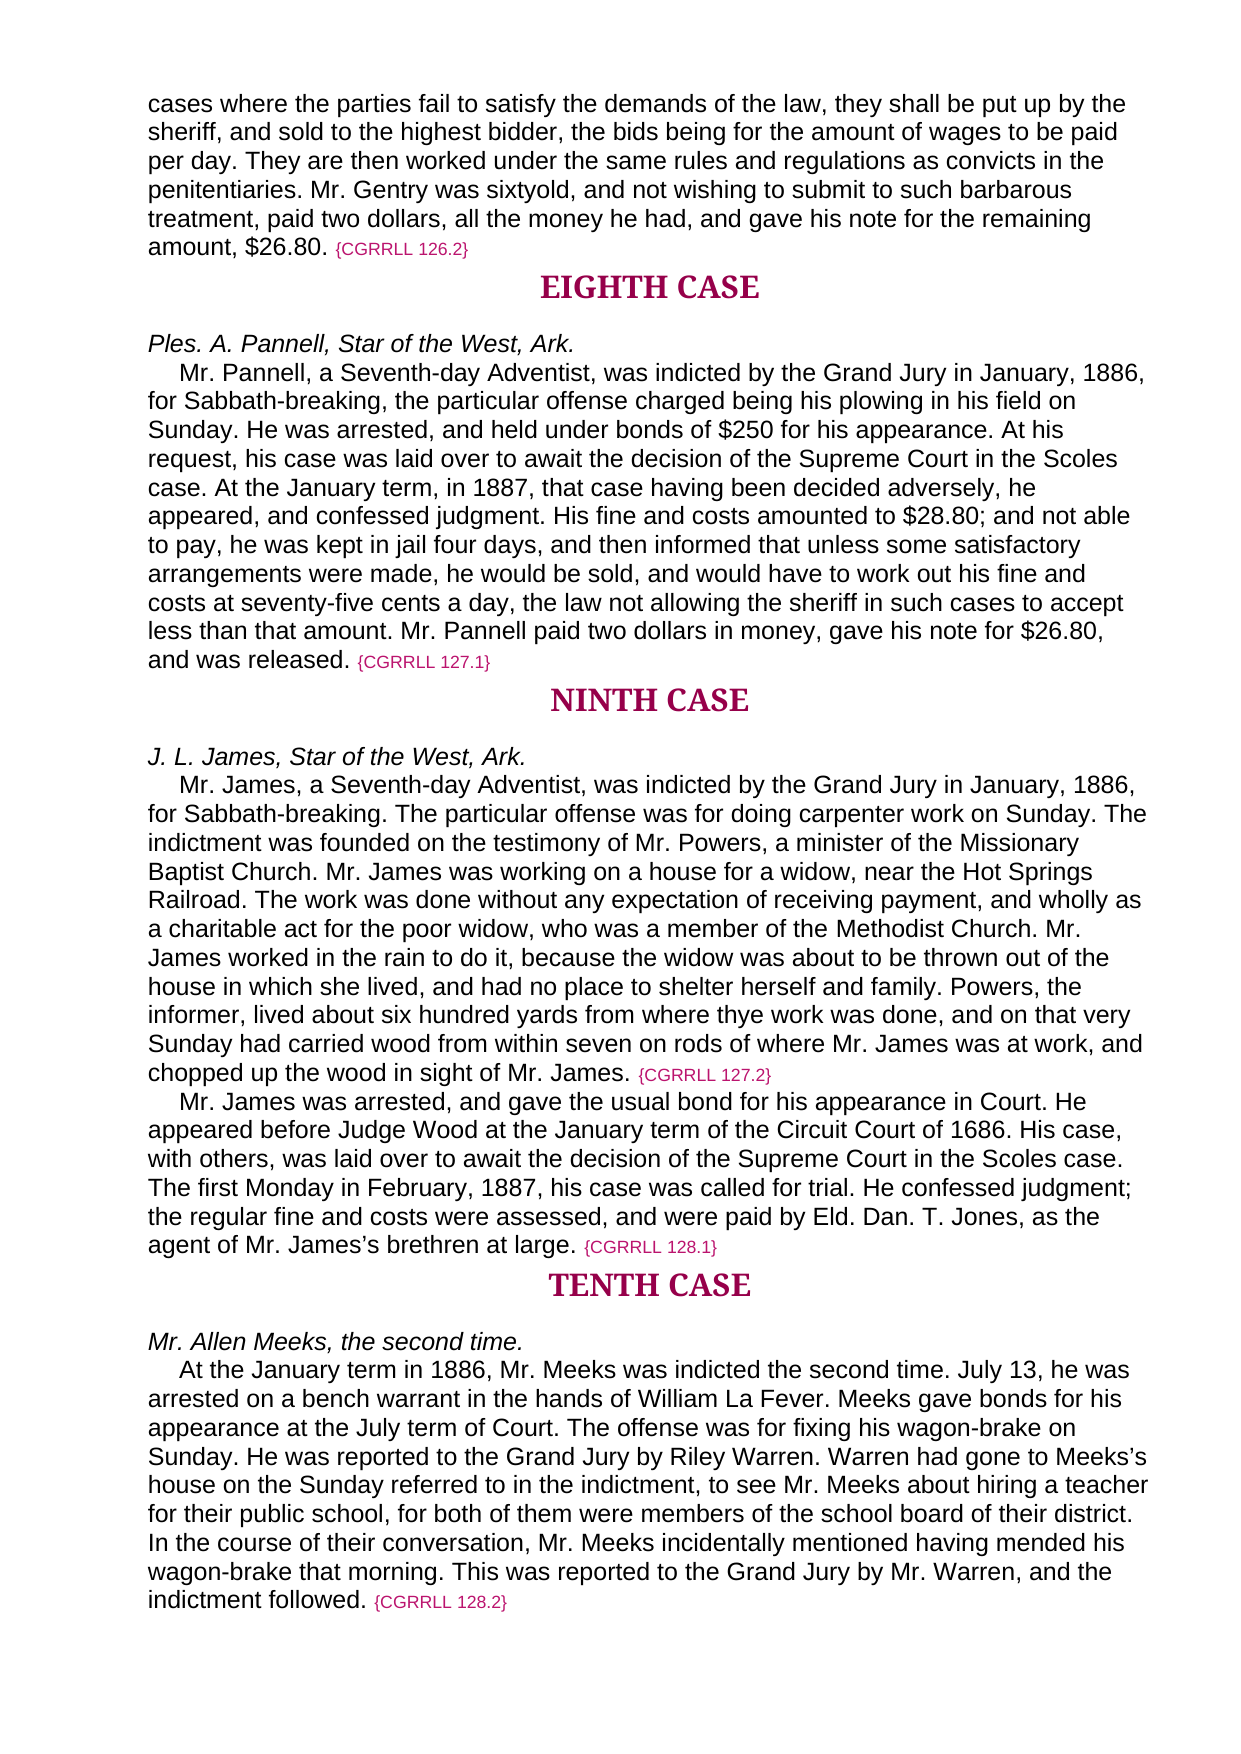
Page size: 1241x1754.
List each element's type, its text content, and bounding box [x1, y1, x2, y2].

text Mr. Pannell, a Seventh-day Adventist, was indicted by the Grand Jury in January, 1886, for Sabbath-breaking, the particular offense charged being his plowing in his field on Sunday. He was arrested, and held under bonds of $250 for his appearance. At his request, his case was laid over to await the decision of the Supreme Court in the Scoles case. At the January term, in 1887, that case having been decided adversely, he appeared, and confessed judgment. His fine and costs amounted to $28.80; and not able to pay, he was kept in jail four days, and then informed that unless some satisfactory arrangements were made, he would be sold, and would have to work out his fine and costs at seventy-five cents a day, the law not allowing the sheriff in such cases to accept less than that amount. Mr. Pannell paid two dollars in money, gave his note for $26.80, and was released. {CGRRLL 127.1} [148, 357, 1152, 674]
text Mr. Allen Meeks, the second time. [148, 1327, 1152, 1355]
text Mr. James was arrested, and gave the usual bond for his appearance in Court. He appeared before Judge Wood at the January term of the Circuit Court of 1686. His case, with others, was laid over to await the decision of the Supreme Court in the Scoles case. The first Monday in February, 1887, his case was called for trial. He confessed judgment; the regular fine and costs were assessed, and were paid by Eld. Dan. T. Jones, as the agent of Mr. James’s brethren at large. {CGRRLL 128.1} [148, 1086, 1152, 1259]
text NINTH CASE [148, 674, 1152, 721]
text J. L. James, Star of the West, Ark. [148, 741, 1152, 770]
text Mr. James, a Seventh-day Adventist, was indicted by the Grand Jury in January, 1886, for Sabbath-breaking. The particular offense was for doing carpenter work on Sunday. The indictment was founded on the testimony of Mr. Powers, a minister of the Missionary Baptist Church. Mr. James was working on a house for a widow, near the Hot Springs Railroad. The work was done without any expectation of receiving payment, and wholly as a charitable act for the poor widow, who was a member of the Methodist Church. Mr. James worked in the rain to do it, because the widow was about to be thrown out of the house in which she lived, and had no place to shelter herself and family. Powers, the informer, lived about six hundred yards from where thye work was done, and on that very Sunday had carried wood from within seven on rods of where Mr. James was at work, and chopped up the wood in sight of Mr. James. {CGRRLL 127.2} [148, 770, 1152, 1086]
text At the January term in 1886, Mr. Meeks was indicted the second time. July 13, he was arrested on a bench warrant in the hands of William La Fever. Meeks gave bonds for his appearance at the July term of Court. The offense was for fixing his wagon-brake on Sunday. He was reported to the Grand Jury by Riley Warren. Warren had gone to Meeks’s house on the Sunday referred to in the indictment, to see Mr. Meeks about hiring a teacher for their public school, for both of them were members of the school board of their district. In the course of their conversation, Mr. Meeks incidentally mentioned having mended his wagon-brake that morning. This was reported to the Grand Jury by Mr. Warren, and the indictment followed. {CGRRLL 128.2} [148, 1355, 1152, 1614]
text EIGHTH CASE [148, 261, 1152, 308]
text Ples. A. Pannell, Star of the West, Ark. [148, 329, 1152, 357]
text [148, 88, 1152, 261]
text TENTH CASE [148, 1259, 1152, 1306]
